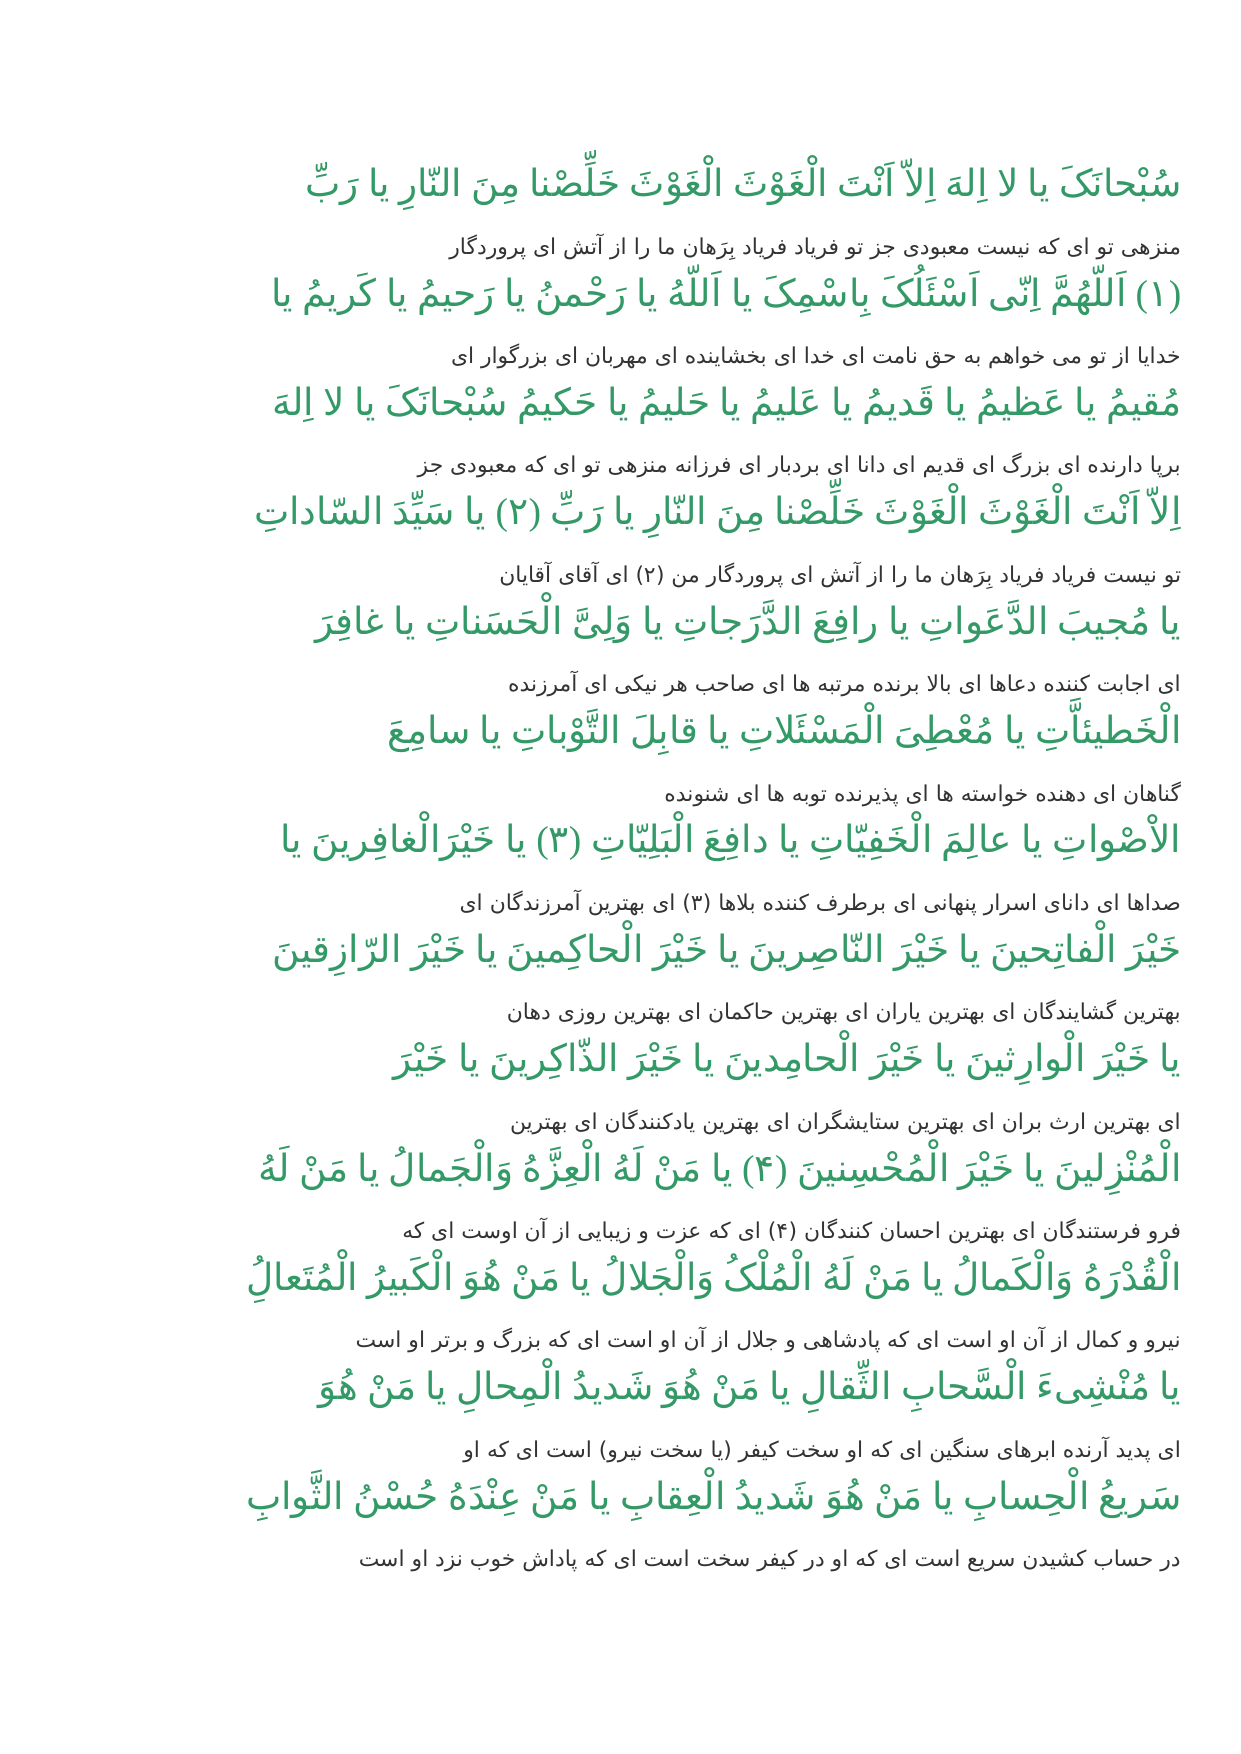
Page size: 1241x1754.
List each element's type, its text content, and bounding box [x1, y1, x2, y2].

text یا مُنْشِىءَ الْسَّحابِ الثِّقالِ یا مَنْ هُوَ شَدیدُ الْمِحالِ یا مَنْ هُوَ [74, 1353, 1181, 1408]
text اِلاّ اَنْتَ الْغَوْثَ الْغَوْثَ خَلِّصْنا مِنَ النّارِ یا رَبِّ (۲) یا سَیِّدَ السّاداتِ [74, 478, 1181, 533]
text الاْصْواتِ یا عالِمَ الْخَفِیّاتِ یا دافِعَ الْبَلِیّاتِ (۳) یا خَیْرَالْغافِرینَ یا [74, 806, 1181, 861]
text منزهى تو اى که نیست معبودى جز تو فریاد فریاد بِرَهان ما را از آتش اى پروردگار [74, 205, 1181, 259]
text سُبْحانَکَ یا لا اِلهَ اِلاّ اَنْتَ الْغَوْثَ الْغَوْثَ خَلِّصْنا مِنَ النّارِ یا رَبِّ [74, 150, 1181, 205]
text برپا دارنده اى بزرگ اى قدیم اى دانا اى بردبار اى فرزانه منزهى تو اى که معبودى جز [74, 423, 1181, 478]
text یا مُجیبَ الدَّعَواتِ یا رافِعَ الدَّرَجاتِ یا وَلِىَّ الْحَسَناتِ یا غافِرَ [74, 587, 1181, 642]
text در حساب کشیدن سریع است اى که او در کیفر سخت است اى که پاداش خوب نزد او است [74, 1517, 1181, 1572]
text صداها اى داناى اسرار پنهانى اى برطرف کننده بلاها (۳) اى بهترین آمرزندگان اى [74, 861, 1181, 916]
text تو نیست فریاد فریاد بِرَهان ما را از آتش اى پروردگار من (۲) اى آقاى آقایان [74, 533, 1181, 587]
text سَریعُ الْحِسابِ یا مَنْ هُوَ شَدیدُ الْعِقابِ یا مَنْ عِنْدَهُ حُسْنُ الثَّوابِ [74, 1462, 1181, 1517]
text الْمُنْزِلینَ یا خَیْرَ الْمُحْسِنینَ (۴) یا مَنْ لَهُ الْعِزَّهُ وَالْجَمالُ یا مَنْ لَهُ [74, 1134, 1181, 1189]
text اى اجابت کننده دعاها اى بالا برنده مرتبه ها اى صاحب هر نیکى اى آمرزنده [74, 642, 1181, 697]
text یا خَیْرَ الْوارِثینَ یا خَیْرَ الْحامِدینَ یا خَیْرَ الذّاکِرینَ یا خَیْرَ [74, 1025, 1181, 1080]
text گناهان اى دهنده خواسته ها اى پذیرنده توبه ها اى شنونده [74, 752, 1181, 806]
text نیرو و کمال از آن او است اى که پادشاهى و جلال از آن او است اى که بزرگ و برتر او است [74, 1298, 1181, 1353]
text الْخَطیئاَّتِ یا مُعْطِىَ الْمَسْئَلاتِ یا قابِلَ التَّوْباتِ یا سامِعَ [74, 697, 1181, 752]
text مُقیمُ یا عَظیمُ یا قَدیمُ یا عَلیمُ یا حَلیمُ یا حَکیمُ سُبْحانَکَ یا لا اِلهَ [74, 369, 1181, 423]
text اى پدید آرنده ابرهاى سنگین اى که او سخت کیفر (یا سخت نیرو) است اى که او [74, 1408, 1181, 1462]
text خدایا از تو مى خواهم به حق نامت اى خدا اى بخشاینده اى مهربان اى بزرگوار اى [74, 314, 1181, 369]
text (۱) اَللّهُمَّ اِنّى اَسْئَلُکَ بِاسْمِکَ یا اَللّهُ یا رَحْمنُ یا رَحیمُ یا کَریمُ یا [74, 259, 1181, 314]
text الْقُدْرَهُ وَالْکَمالُ یا مَنْ لَهُ الْمُلْکُ وَالْجَلالُ یا مَنْ هُوَ الْکَبیرُ الْمُتَعالُِ [74, 1244, 1181, 1298]
text بهترین گشایندگان اى بهترین یاران اى بهترین حاکمان اى بهترین روزى دهان [74, 970, 1181, 1025]
text فرو فرستندگان اى بهترین احسان کنندگان (۴) اى که عزت و زیبایى از آن اوست اى که [74, 1189, 1181, 1244]
text خَیْرَ الْفاتِحینَ یا خَیْرَ النّاصِرینَ یا خَیْرَ الْحاکِمینَ یا خَیْرَ الرّازِقینَ [74, 916, 1181, 970]
text اى بهترین ارث بران اى بهترین ستایشگران اى بهترین یادکنندگان اى بهترین [74, 1080, 1181, 1134]
